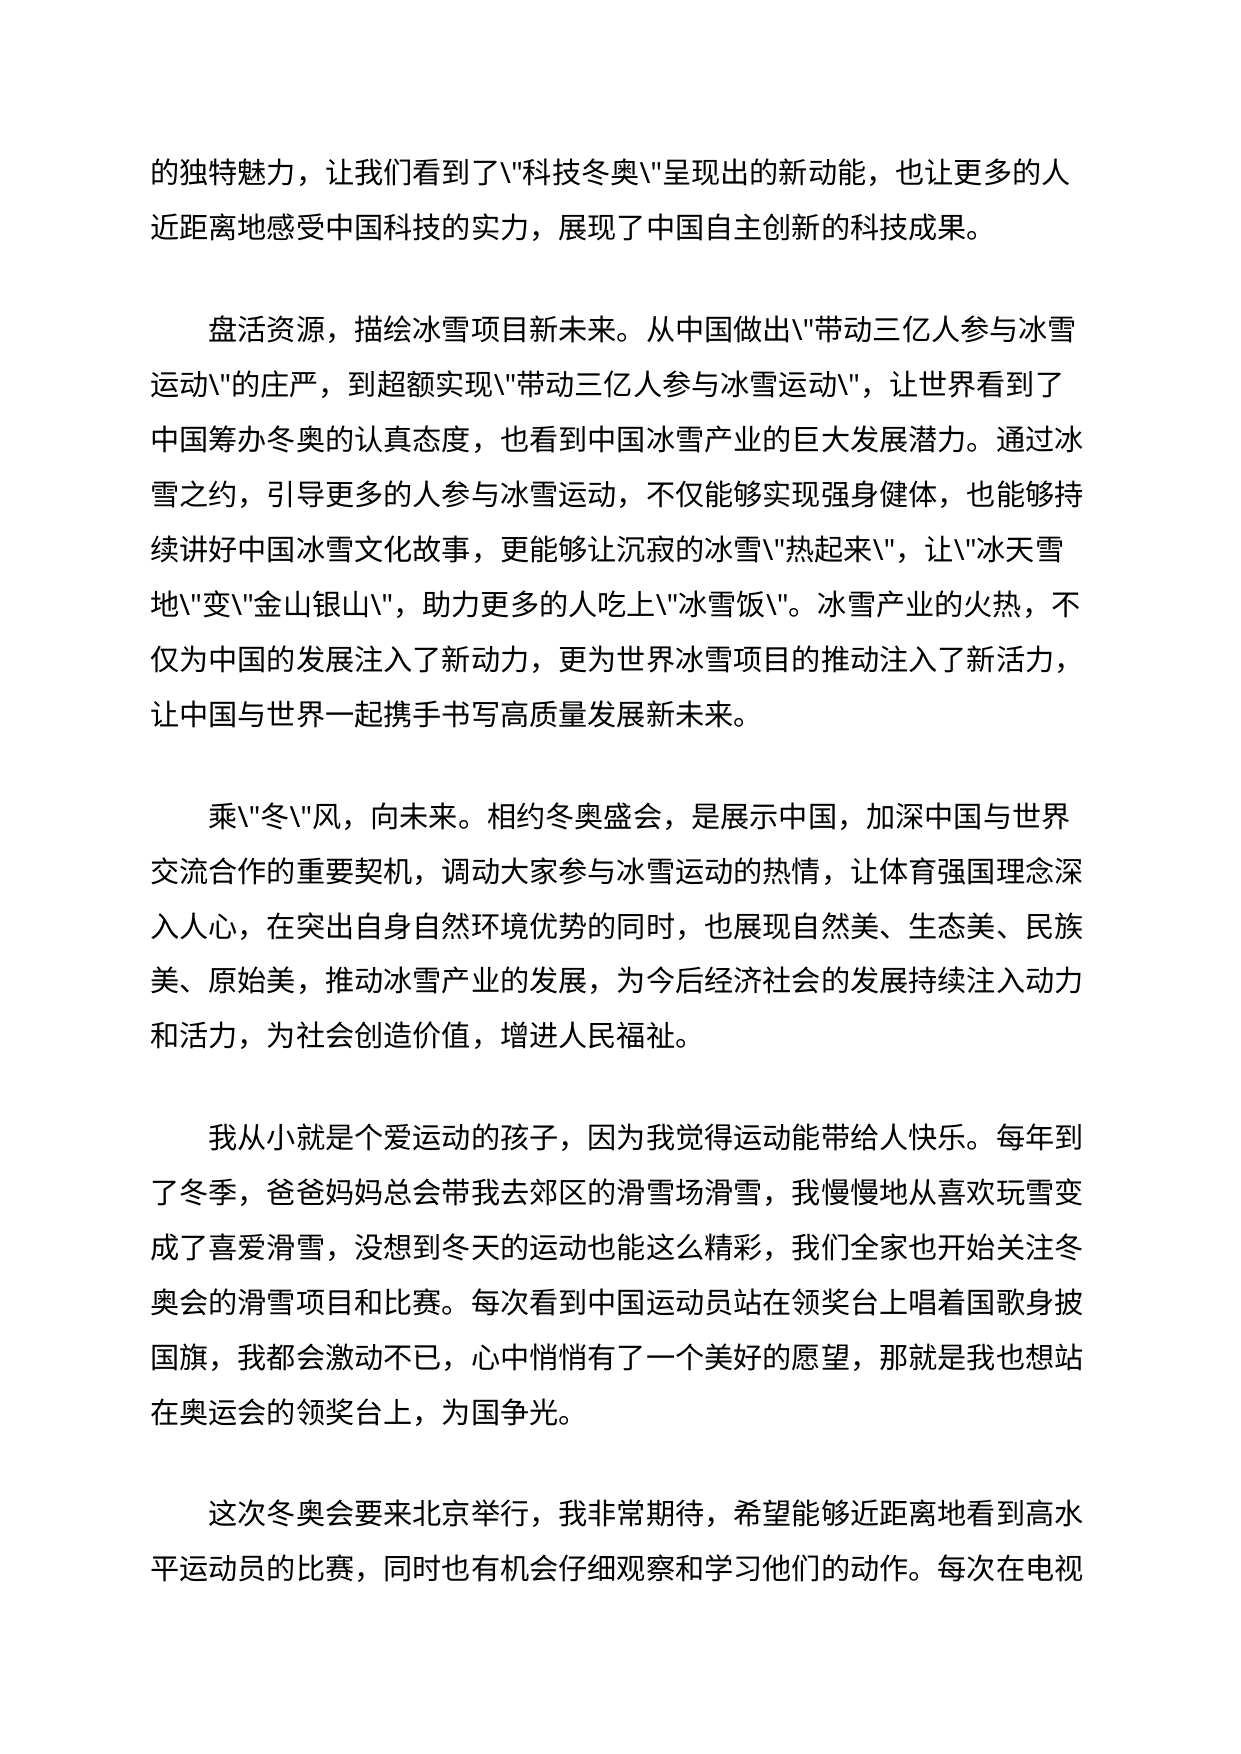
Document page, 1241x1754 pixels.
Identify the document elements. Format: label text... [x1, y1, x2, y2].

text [150, 1491, 1090, 1588]
text 盘活资源，描绘冰雪项目新未来。从中国做出\"带动三亿人参与冰雪运动\"的庄严，到超额实现\"带动三亿人参与冰雪运动\"，让世界看到了中国筹办冬奥的认真态度，也看到中国冰雪产业的巨大发展潜力。通过冰雪之约，引导更多的人参与冰雪运动，不仅能够实现强身健体，也能够持续讲好中国冰雪文化故事，更能够让沉寂的冰雪\"热起来\"，让\"冰天雪地\"变\"金山银山\"，助力更多的人吃上\"冰雪饭\"。冰雪产业的火热，不仅为中国的发展注入了新动力，更为世界冰雪项目的推动注入了新活力，让中国与世界一起携手书写高质量发展新未来。 [150, 307, 1090, 734]
text 乘\"冬\"风，向未来。相约冬奥盛会，是展示中国，加深中国与世界交流合作的重要契机，调动大家参与冰雪运动的热情，让体育强国理念深入人心，在突出自身自然环境优势的同时，也展现自然美、生态美、民族美、原始美，推动冰雪产业的发展，为今后经济社会的发展持续注入动力和活力，为社会创造价值，增进人民福祉。 [150, 793, 1090, 1055]
text 我从小就是个爱运动的孩子，因为我觉得运动能带给人快乐。每年到了冬季，爸爸妈妈总会带我去郊区的滑雪场滑雪，我慢慢地从喜欢玩雪变成了喜爱滑雪，没想到冬天的运动也能这么精彩，我们全家也开始关注冬奥会的滑雪项目和比赛。每次看到中国运动员站在领奖台上唱着国歌身披国旗，我都会激动不已，心中悄悄有了一个美好的愿望，那就是我也想站在奥运会的领奖台上，为国争光。 [150, 1115, 1090, 1431]
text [150, 150, 1090, 247]
